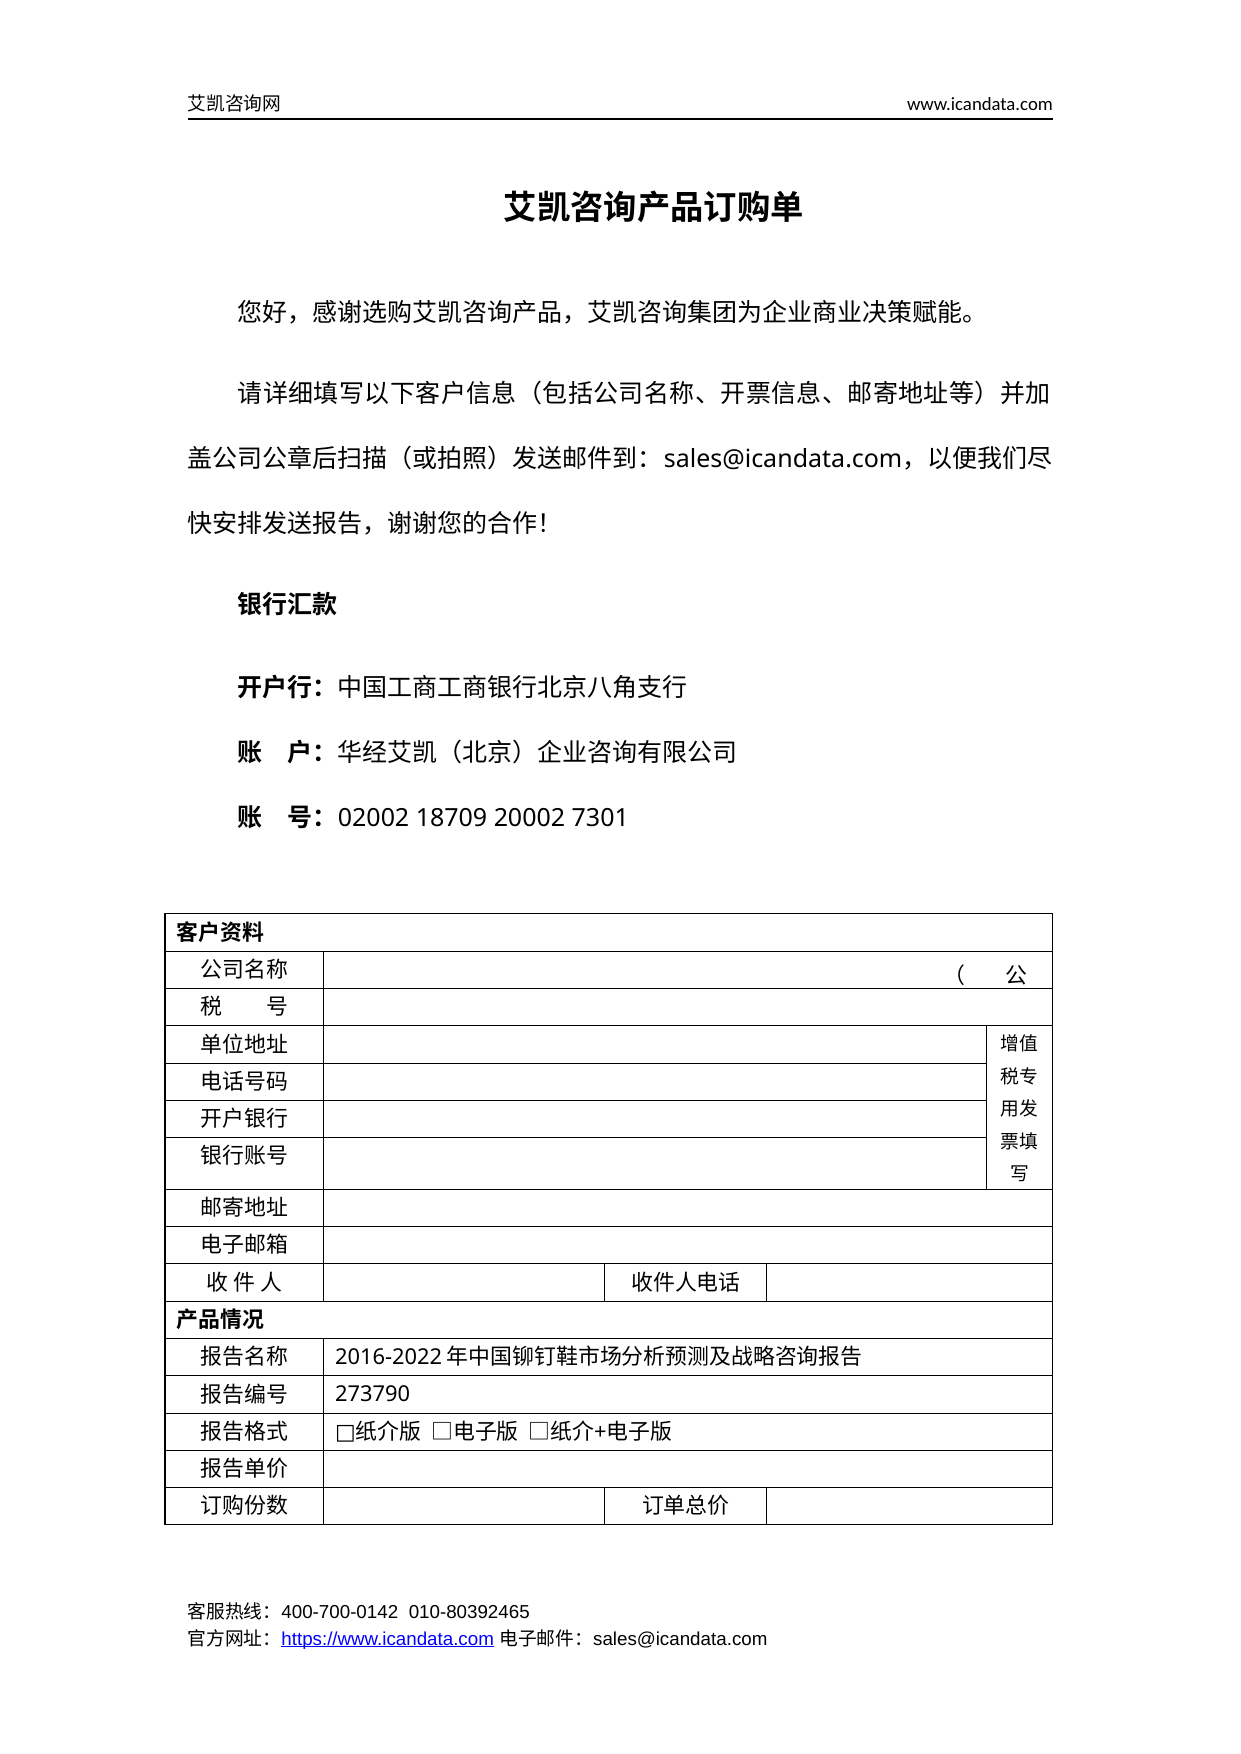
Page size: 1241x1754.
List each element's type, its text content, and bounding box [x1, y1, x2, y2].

table_cell 报告单价 [166, 1451, 323, 1487]
text 账 号：02002 18709 20002 7301 [187, 783, 1053, 848]
table_cell 开户银行 [166, 1101, 323, 1137]
table_cell [324, 1264, 604, 1301]
table_cell [324, 989, 1052, 1025]
table_cell 产品情况 [166, 1302, 1052, 1338]
table_cell [324, 1451, 1052, 1487]
table_cell [324, 1227, 1052, 1263]
table_cell 报告名称 [166, 1339, 323, 1375]
table_cell 税 号 [166, 989, 323, 1025]
table_cell 报告格式 [166, 1414, 323, 1450]
table_cell [324, 1026, 986, 1062]
table_cell 电话号码 [166, 1064, 323, 1100]
table_cell 增值税专用发票填写 [987, 1026, 1052, 1189]
table_cell 收 件 人 [166, 1264, 323, 1301]
table_cell [767, 1264, 1052, 1301]
table_cell [324, 1190, 1052, 1226]
table_cell 电子邮箱 [166, 1227, 323, 1263]
table_cell 银行账号 [166, 1138, 323, 1189]
text 账 户：华经艾凯（北京）企业咨询有限公司 [187, 718, 1053, 783]
table_cell [324, 1488, 604, 1524]
text 开户行：中国工商工商银行北京八角支行 [187, 653, 1053, 718]
table_cell [324, 1064, 986, 1100]
table_cell 收件人电话 [605, 1264, 766, 1301]
table_cell 公司名称 [166, 952, 323, 988]
table_cell [324, 952, 1052, 988]
text 银行汇款 [187, 570, 1053, 635]
table_cell 报告编号 [166, 1376, 323, 1412]
table_cell 邮寄地址 [166, 1190, 323, 1226]
table_cell 单位地址 [166, 1026, 323, 1062]
table_cell [324, 1101, 986, 1137]
text 请详细填写以下客户信息（包括公司名称、开票信息、邮寄地址等）并加盖公司公章后扫描（或拍照）发送邮件到：sales@icandata.com，以便我们尽快安排发送报告，谢谢您的合作！ [187, 359, 1053, 554]
table_header 客户资料 [166, 914, 1052, 951]
table_cell 订单总价 [605, 1488, 766, 1524]
text 您好，感谢选购艾凯咨询产品，艾凯咨询集团为企业商业决策赋能。 [187, 278, 1053, 343]
text 艾凯咨询产品订购单 [187, 172, 1053, 237]
table_cell [324, 1138, 986, 1189]
table_cell 273790 [324, 1376, 1052, 1412]
table_cell 订购份数 [166, 1488, 323, 1524]
table_cell □纸介版 □电子版 □纸介+电子版 [324, 1414, 1052, 1450]
table_cell 2016-2022年中国铆钉鞋市场分析预测及战略咨询报告 [324, 1339, 1052, 1375]
table_cell [767, 1488, 1052, 1524]
